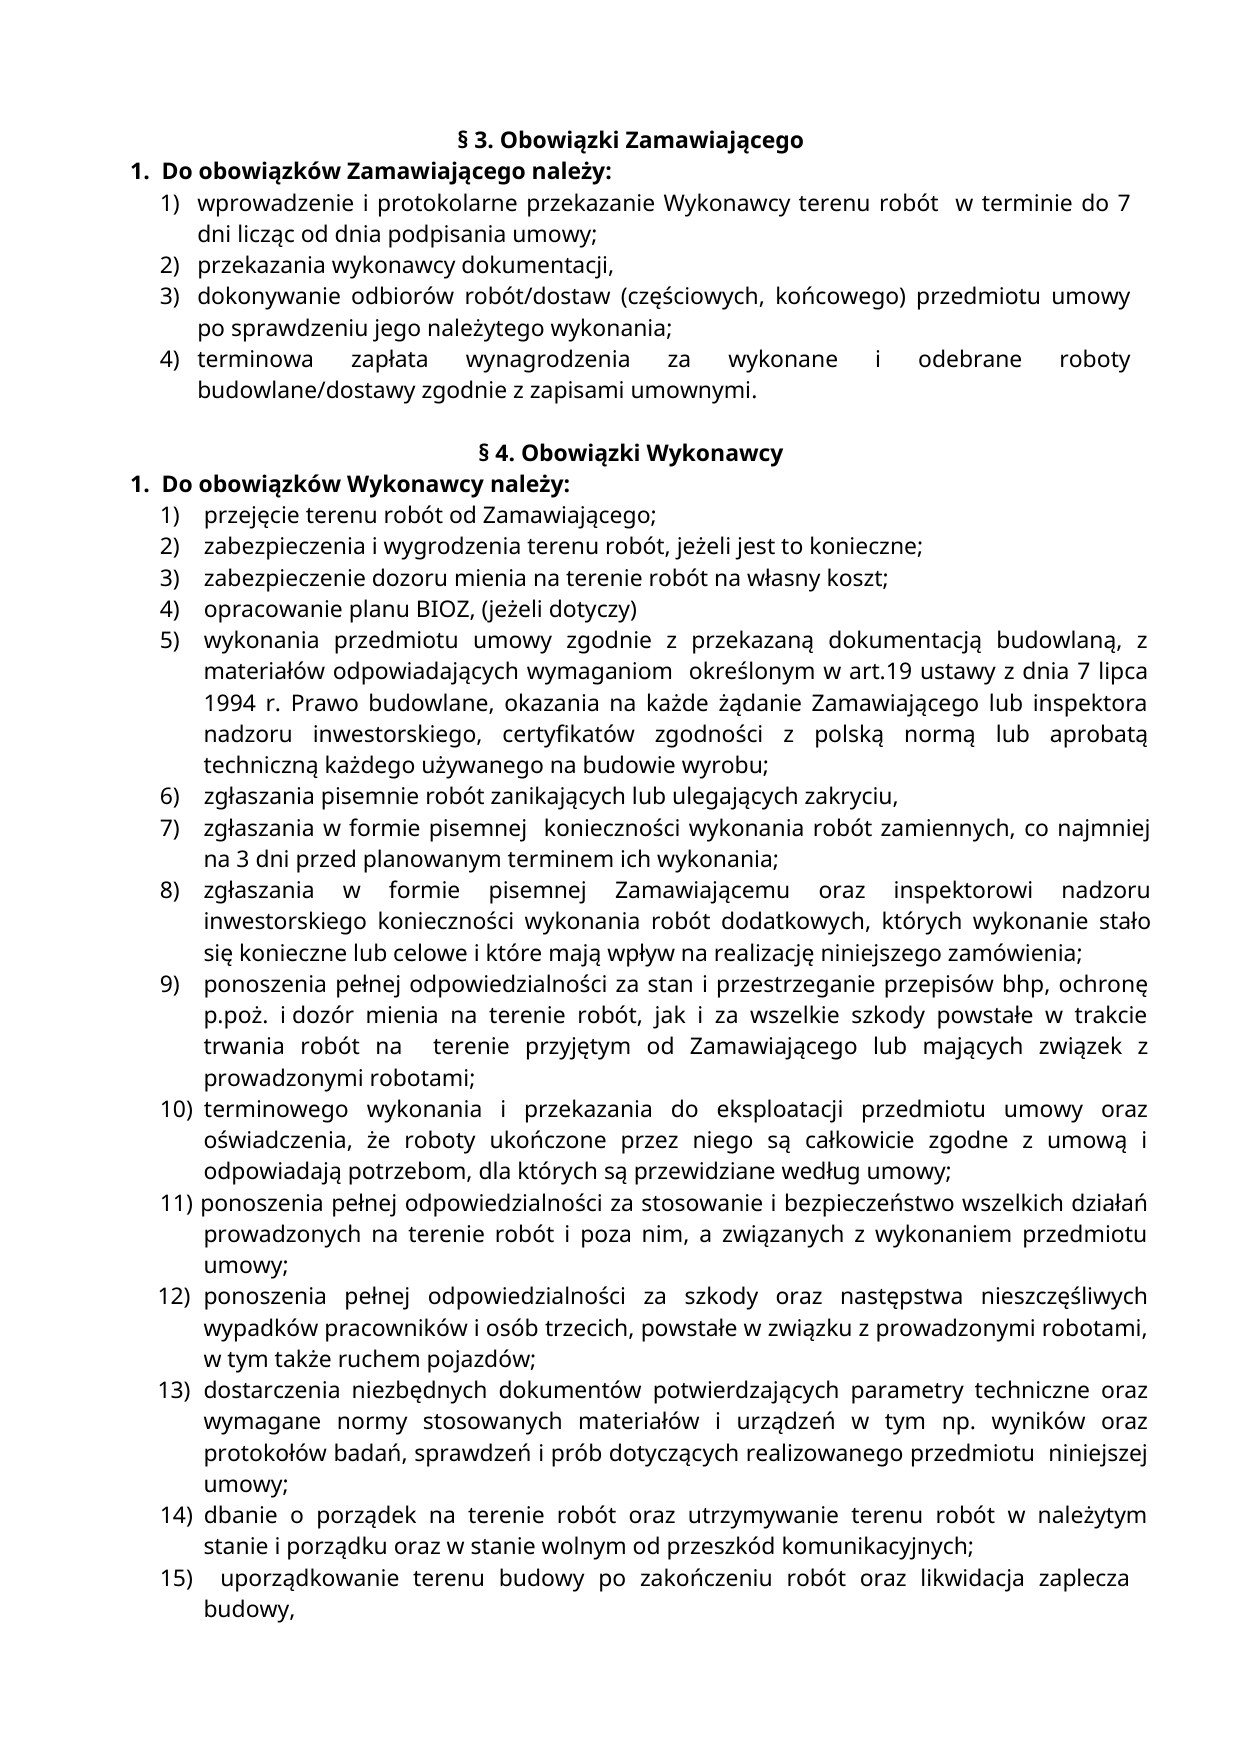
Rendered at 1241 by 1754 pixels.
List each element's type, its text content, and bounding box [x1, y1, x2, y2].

text 1. Do obowiązków Wykonawcy należy: [130, 468, 1131, 499]
text 11) ponoszenia pełnej odpowiedzialności za stosowanie i bezpieczeństwo wszelkich działań prowadzonych na terenie robót i poza nim, a związanych z wykonaniem przedmiotu umowy; [159, 1187, 1149, 1280]
text 9) ponoszenia pełnej odpowiedzialności za stan i przestrzeganie przepisów bhp, ochronę p.poż. i dozór mienia na terenie robót, jak i za wszelkie szkody powstałe w trakcie trwania robót na terenie przyjętym od Zamawiającego lub mających związek z prowadzonymi robotami; [159, 968, 1149, 1093]
list dokonywanie odbiorów robót/dostaw (częściowych, końcowego) przedmiotu umowy po sprawdzeniu jego należytego wykonania; [159, 280, 1131, 343]
text 8) zgłaszania w formie pisemnej Zamawiającemu oraz inspektorowi nadzoru inwestorskiego konieczności wykonania robót dodatkowych, których wykonanie stało się konieczne lub celowe i które mają wpływ na realizację niniejszego zamówienia; [159, 874, 1152, 968]
text § 3. Obowiązki Zamawiającego [130, 124, 1131, 155]
text 13) dostarczenia niezbędnych dokumentów potwierdzających parametry techniczne oraz wymagane normy stosowanych materiałów i urządzeń w tym np. wyników oraz protokołów badań, sprawdzeń i prób dotyczących realizowanego przedmiotu niniejszej umowy; [157, 1374, 1149, 1499]
list terminowa zapłata wynagrodzenia za wykonane i odebrane roboty budowlane/dostawy zgodnie z zapisami umownymi. [159, 343, 1131, 405]
text 2) zabezpieczenia i wygrodzenia terenu robót, jeżeli jest to konieczne; [159, 530, 1131, 562]
list wprowadzenie i protokolarne przekazanie Wykonawcy terenu robót w terminie do 7 dni licząc od dnia podpisania umowy; [159, 187, 1131, 249]
text 10) terminowego wykonania i przekazania do eksploatacji przedmiotu umowy oraz oświadczenia, że roboty ukończone przez niego są całkowicie zgodne z umową i odpowiadają potrzebom, dla których są przewidziane według umowy; [159, 1093, 1149, 1187]
text § 4. Obowiązki Wykonawcy [130, 437, 1131, 468]
text 12) ponoszenia pełnej odpowiedzialności za szkody oraz następstwa nieszczęśliwych wypadków pracowników i osób trzecich, powstałe w związku z prowadzonymi robotami, w tym także ruchem pojazdów; [157, 1280, 1149, 1374]
text 14) dbanie o porządek na terenie robót oraz utrzymywanie terenu robót w należytym stanie i porządku oraz w stanie wolnym od przeszkód komunikacyjnych; [159, 1499, 1149, 1562]
text 1. Do obowiązków Zamawiającego należy: [130, 155, 1131, 187]
text 6) zgłaszania pisemnie robót zanikających lub ulegających zakryciu, [159, 780, 1152, 812]
text 4) opracowanie planu BIOZ, (jeżeli dotyczy) [159, 593, 1131, 624]
text 5) wykonania przedmiotu umowy zgodnie z przekazaną dokumentacją budowlaną, z materiałów odpowiadających wymaganiom określonym w art.19 ustawy z dnia 7 lipca 1994 r. Prawo budowlane, okazania na każde żądanie Zamawiającego lub inspektora nadzoru inwestorskiego, certyfikatów zgodności z polską normą lub aprobatą techniczną każdego używanego na budowie wyrobu; [159, 624, 1149, 780]
text 3) zabezpieczenie dozoru mienia na terenie robót na własny koszt; [159, 562, 1131, 593]
text 15) uporządkowanie terenu budowy po zakończeniu robót oraz likwidacja zaplecza budowy, [159, 1562, 1131, 1624]
text 1) przejęcie terenu robót od Zamawiającego; [159, 499, 1131, 530]
list przekazania wykonawcy dokumentacji, [159, 249, 1131, 280]
text 7) zgłaszania w formie pisemnej konieczności wykonania robót zamiennych, co najmniej na 3 dni przed planowanym terminem ich wykonania; [159, 812, 1152, 874]
